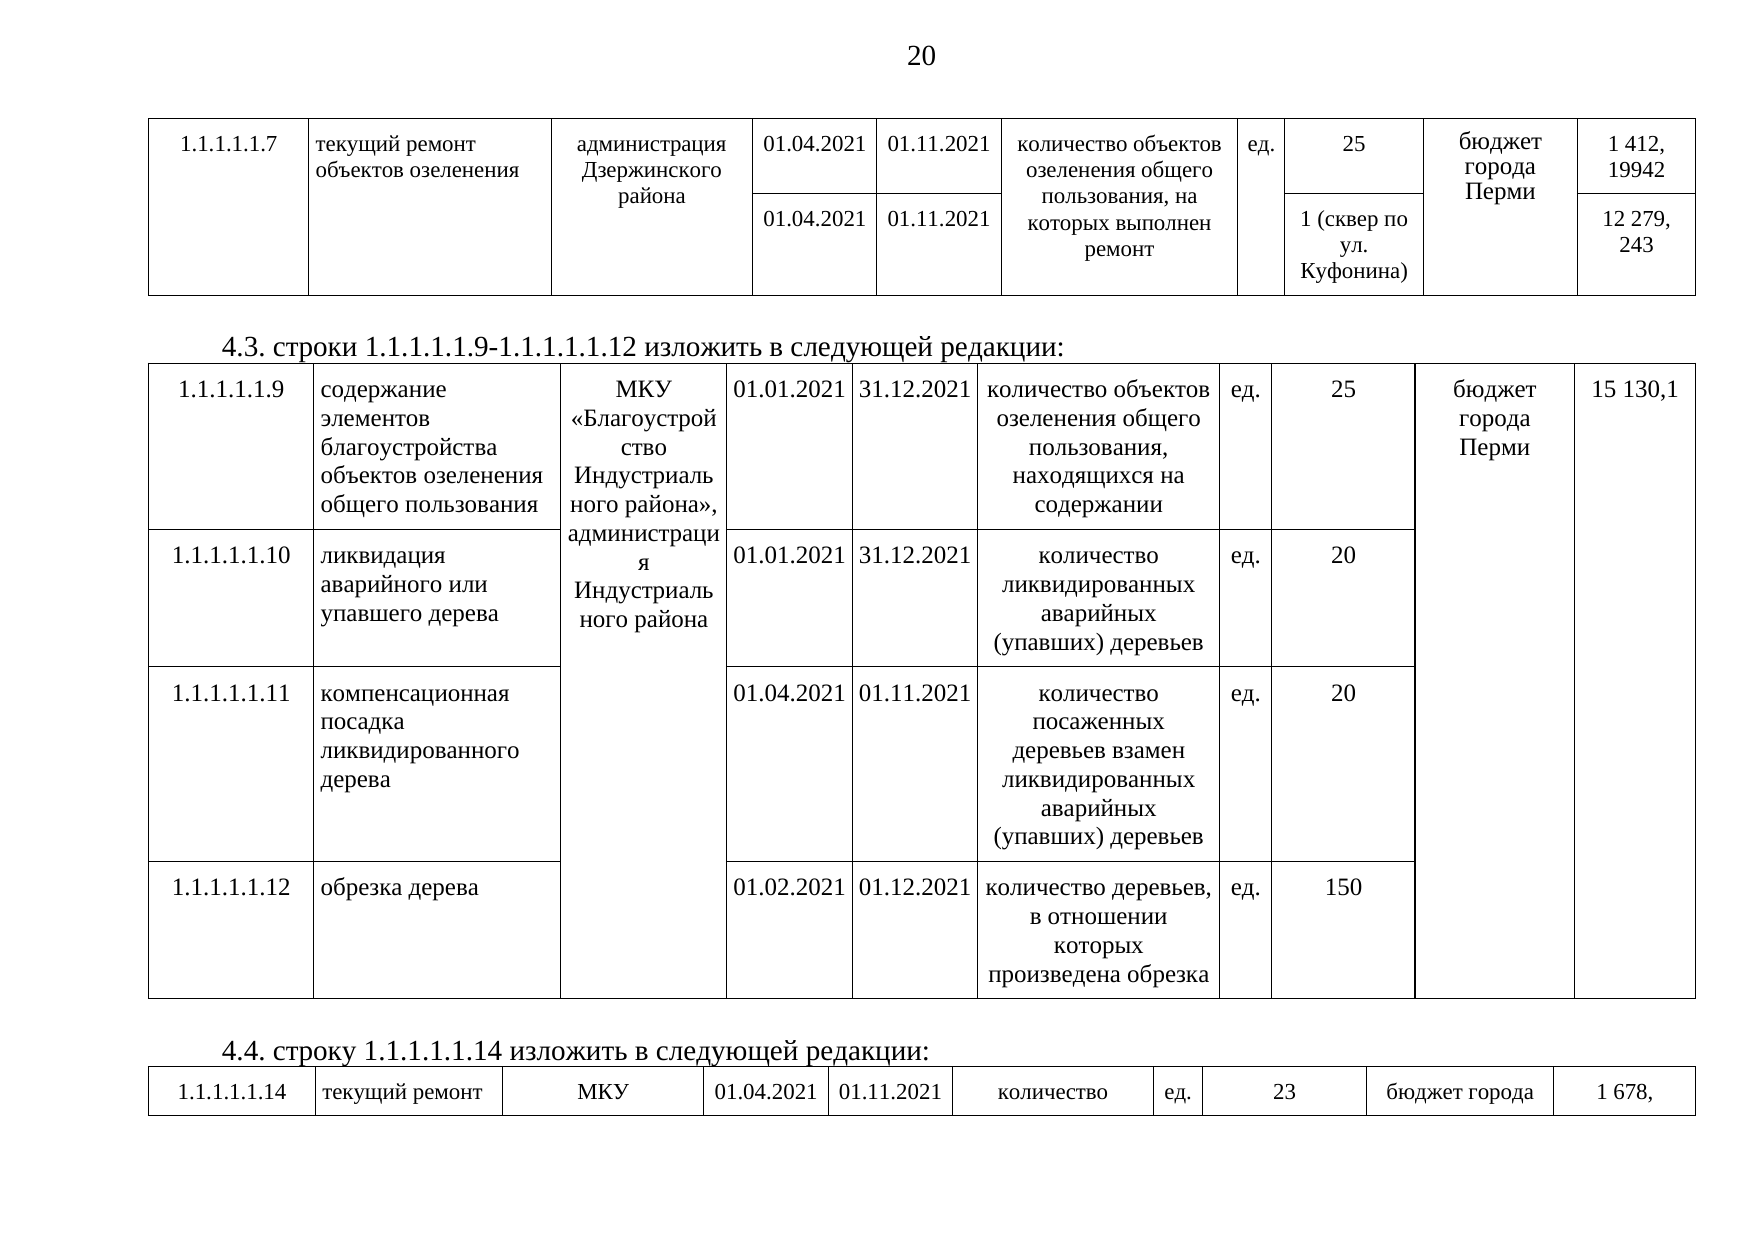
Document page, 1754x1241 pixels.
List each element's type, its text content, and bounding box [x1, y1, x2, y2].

text 4.4. строку 1.1.1.1.1.14 изложить в следующей редакции: [148, 1033, 1695, 1066]
table_header МКУ «Благоустройство Индустриального района», администрация Индустриального района [561, 364, 726, 998]
table_cell ед. [1220, 530, 1271, 666]
table_cell 01.01.2021 [727, 530, 852, 666]
table_cell 01.11.2021 [877, 119, 1001, 193]
table_header 1 678, 48464 [1554, 1067, 1695, 1115]
table_header количество объектов озеленения общего пользования, находящихся на содержании [978, 364, 1219, 529]
table_header 01.01.2021 [727, 364, 852, 529]
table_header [316, 1067, 502, 1115]
table_header 1.1.1.1.1.9 [149, 364, 313, 529]
table_cell 20 [1272, 530, 1414, 666]
table_cell 01.04.2021 [753, 119, 876, 193]
table_cell количество деревьев, в отношении которых произведена обрезка [978, 862, 1219, 998]
table_cell количество ликвидированных аварийных (упавших) деревьев [978, 530, 1219, 666]
text 4.3. строки 1.1.1.1.1.9-1.1.1.1.1.12 изложить в следующей редакции: [148, 329, 1695, 363]
table_header содержание элементов благоустройства объектов озеленения общего пользования [314, 364, 560, 529]
table_cell 1 (сквер по ул. Куфонина) [1285, 194, 1423, 294]
table_cell 01.12.2021 [853, 862, 977, 998]
table_cell ед. [1220, 667, 1271, 861]
table_cell 1.1.1.1.1.11 [149, 667, 313, 861]
table_cell 01.02.2021 [727, 862, 852, 998]
table_cell 1.1.1.1.1.7 [149, 119, 308, 294]
table_cell 01.04.2021 [727, 667, 852, 861]
table_cell ед. [1220, 862, 1271, 998]
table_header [503, 1067, 703, 1115]
table_cell 1.1.1.1.1.12 [149, 862, 313, 998]
table_cell 1 412, 19942 [1578, 119, 1695, 193]
table_cell количество посаженных деревьев взамен ликвидированных аварийных (упавших) деревьев [978, 667, 1219, 861]
table_header 23 [1203, 1067, 1366, 1115]
table_cell 31.12.2021 [853, 530, 977, 666]
table_header бюджет города Перми [1416, 364, 1574, 998]
table_cell 01.11.2021 [877, 194, 1001, 294]
table_cell бюджет города Перми [1424, 119, 1577, 294]
table_cell компенсационная посадка ликвидированного дерева [314, 667, 560, 861]
table_cell ед. [1238, 119, 1284, 294]
table_cell 25 [1285, 119, 1423, 193]
table_cell 20 [1272, 667, 1414, 861]
table_cell 01.11.2021 [853, 667, 977, 861]
table_header ед. [1154, 1067, 1202, 1115]
table_header 1.1.1.1.1.14 [149, 1067, 315, 1115]
table_cell количество объектов озеленения общего пользования, на которых выполнен ремонт [1002, 119, 1237, 294]
table_header ед. [1220, 364, 1271, 529]
table_header 15 130,1 [1575, 364, 1695, 998]
table_header 25 [1272, 364, 1414, 529]
table_cell ликвидация аварийного или упавшего дерева [314, 530, 560, 666]
table_cell текущий ремонт объектов озеленения [309, 119, 551, 294]
table_header 31.12.2021 [853, 364, 977, 529]
table_cell 12 279, 243 [1578, 194, 1695, 294]
table_header 01.11.2021 [829, 1067, 952, 1115]
table_cell обрезка дерева [314, 862, 560, 998]
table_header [552, 119, 752, 294]
table_cell 150 [1272, 862, 1414, 998]
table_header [953, 1067, 1153, 1115]
table_cell 1.1.1.1.1.10 [149, 530, 313, 666]
table_header бюджет города Перми [1367, 1067, 1553, 1115]
table_header 01.04.2021 [704, 1067, 828, 1115]
table_cell 01.04.2021 [753, 194, 876, 294]
